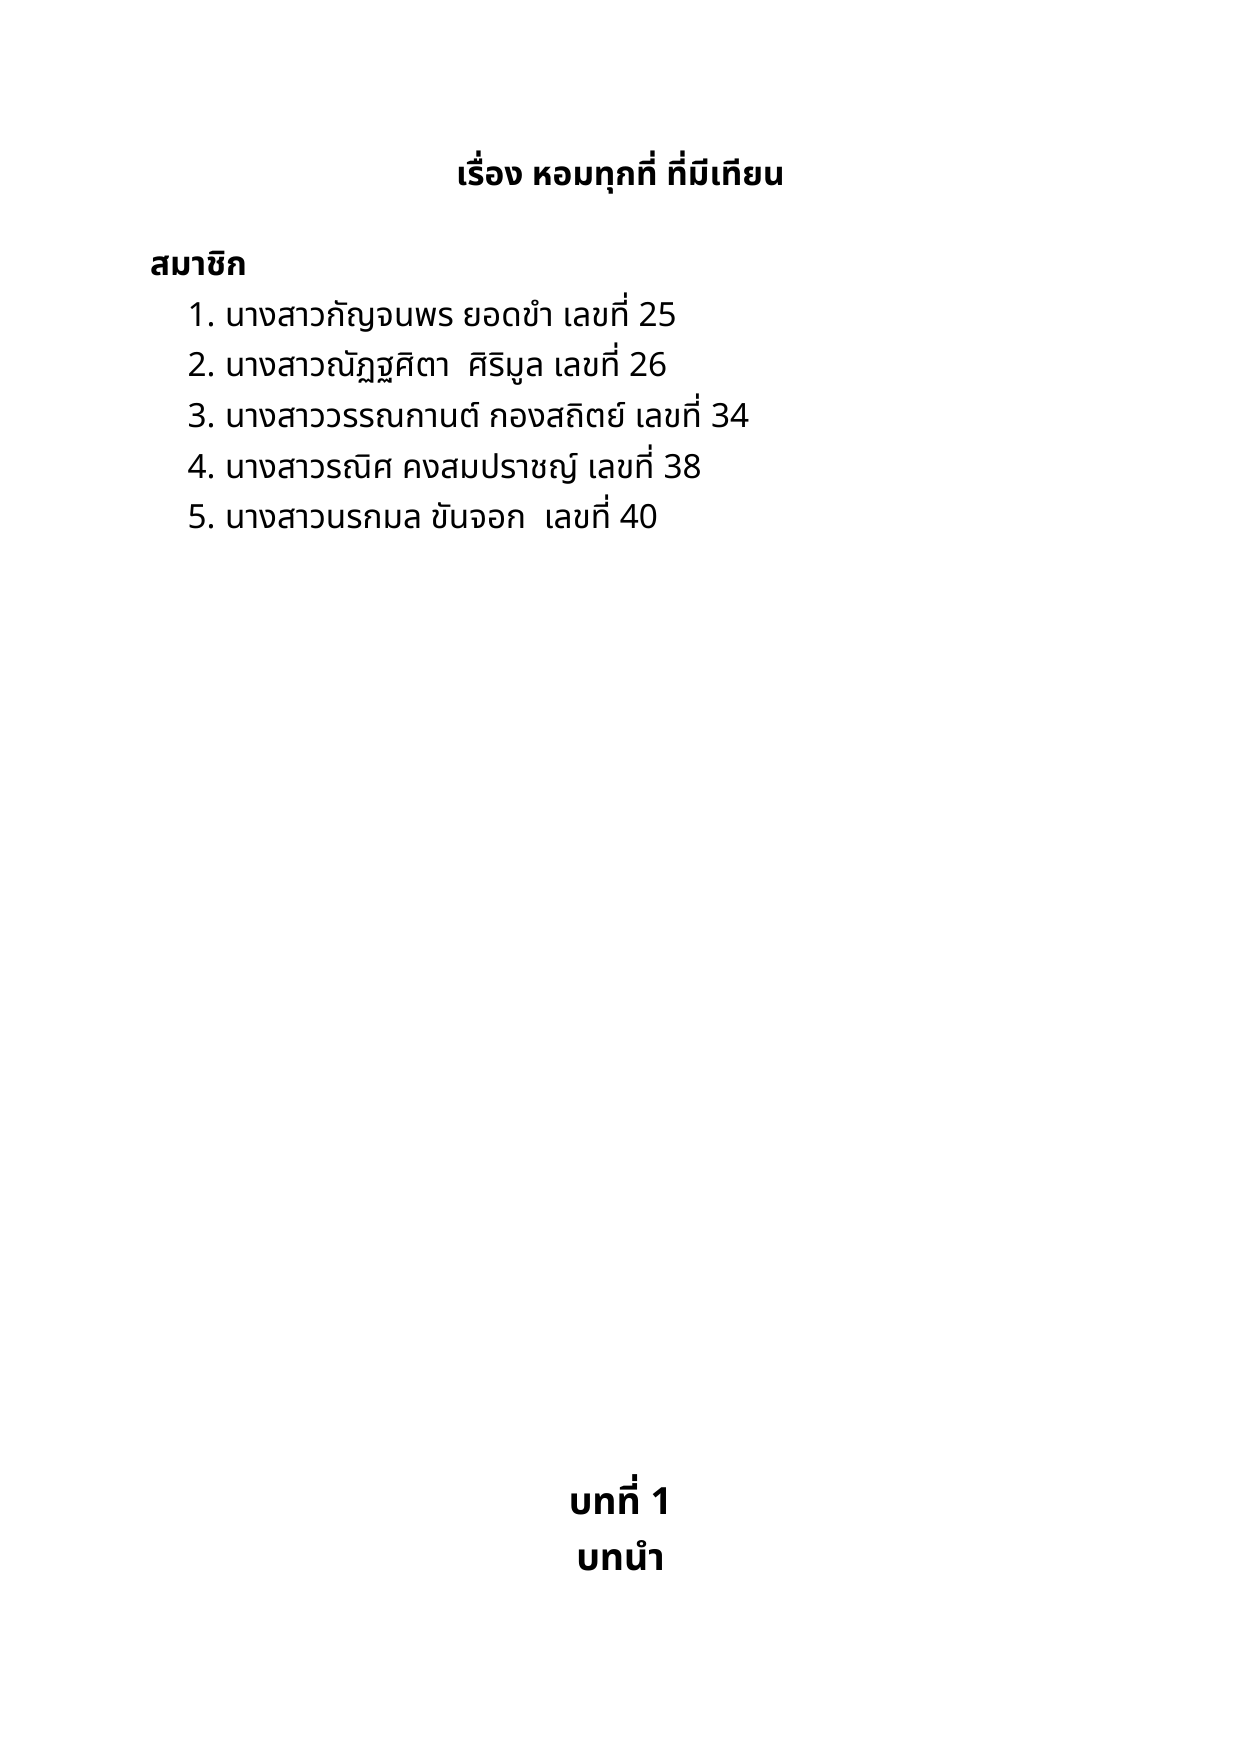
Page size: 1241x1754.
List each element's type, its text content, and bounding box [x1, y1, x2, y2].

list นางสาวนรกมล ขันจอก เลขที่ 40 [187, 493, 1090, 544]
text บทนำ [150, 1531, 1090, 1588]
list นางสาวรณิศ คงสมปราชญ์ เลขที่ 38 [187, 442, 1090, 493]
list นางสาวณัฏฐศิตา ศิริมูล เลขที่ 26 [187, 341, 1090, 392]
text บทที่ 1 [150, 1474, 1090, 1531]
text สมาชิก [150, 240, 1090, 291]
list นางสาวกัญจนพร ยอดขำ เลขที่ 25 [187, 291, 1090, 341]
list นางสาววรรณกานต์ กองสถิตย์ เลขที่ 34 [187, 392, 1090, 442]
text เรื่อง หอมทุกที่ ที่มีเทียน [150, 150, 1090, 200]
